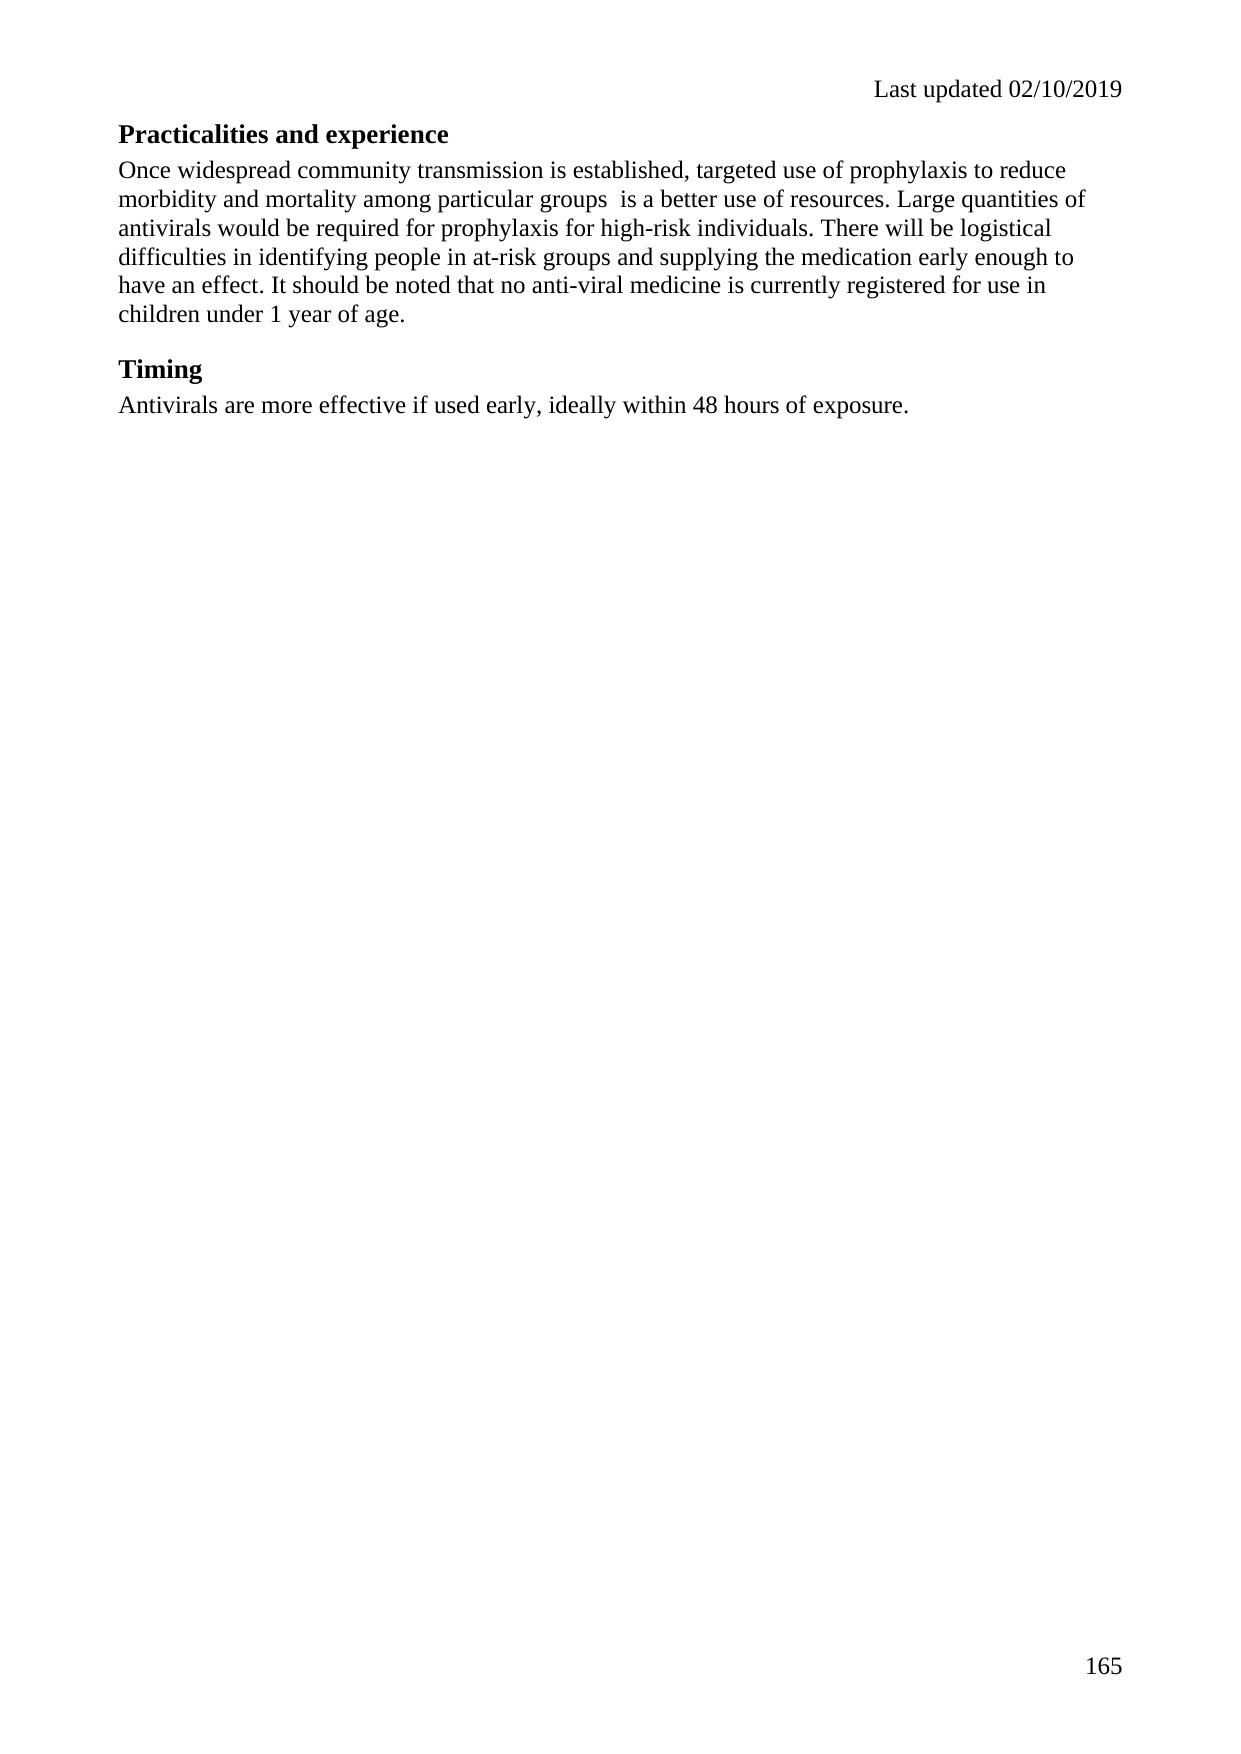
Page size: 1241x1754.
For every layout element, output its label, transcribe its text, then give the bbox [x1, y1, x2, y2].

text Once widespread community transmission is established, targeted use of prophylaxis to reduce morbidity and mortality among particular groups is a better use of resources. Large quantities of antivirals would be required for prophylaxis for high-risk individuals. There will be logistical difficulties in identifying people in at-risk groups and supplying the medication early enough to have an effect. It should be noted that no anti-viral medicine is currently registered for use in children under 1 year of age. [118, 156, 1122, 328]
subtitle Timing [118, 353, 1122, 384]
text Antivirals are more effective if used early, ideally within 48 hours of exposure. [118, 390, 1122, 419]
subtitle Practicalities and experience [118, 118, 1122, 149]
